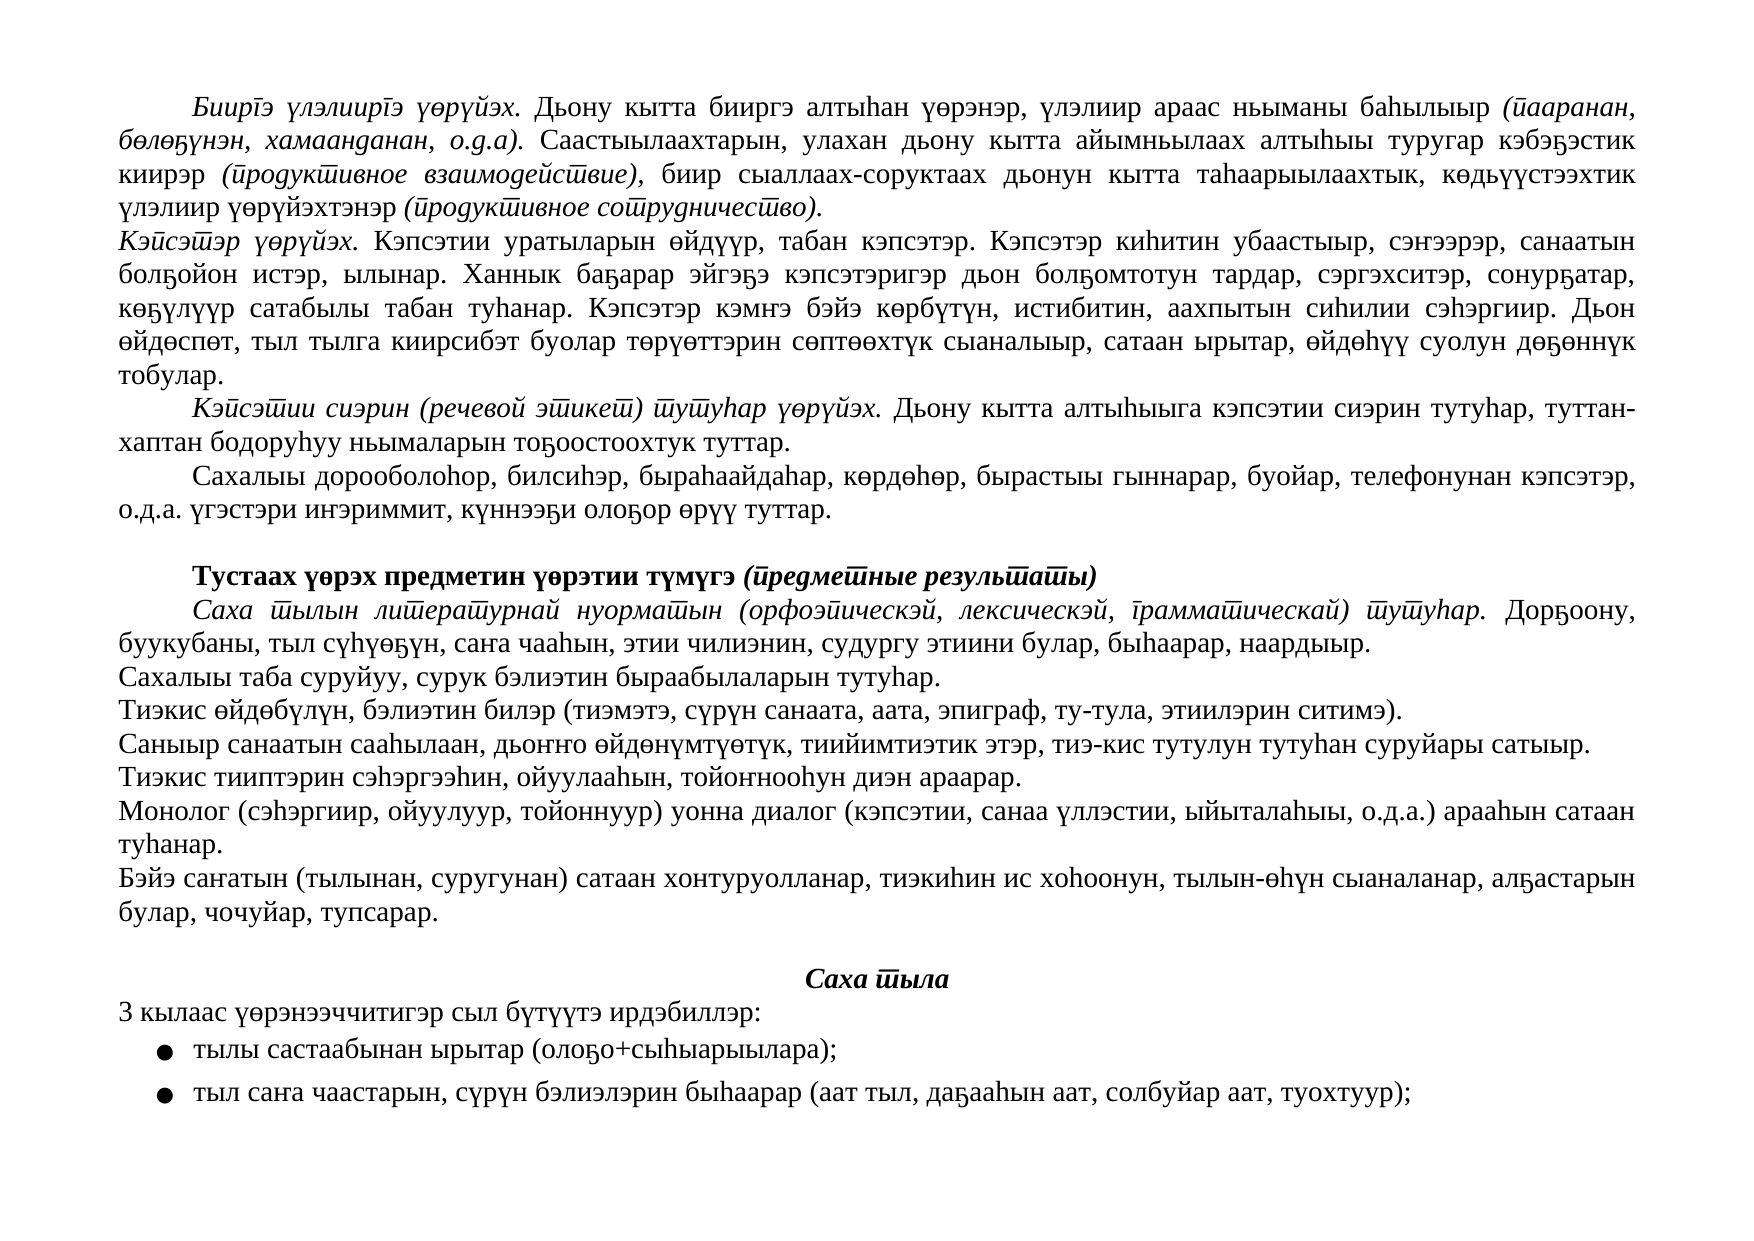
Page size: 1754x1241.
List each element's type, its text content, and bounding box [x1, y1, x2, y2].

text Саха тыла [118, 961, 1636, 994]
list тыл саҥа чаастарын, сүрүн бэлиэлэрин быһаарар (аат тыл, даҕааһын аат, солбуйар аат, туохтуур); [156, 1071, 1636, 1113]
text Кэпсэтии сиэрин (речевой этикет) тутуһар үөрүйэх. Дьону кытта алтыһыыга кэпсэтии сиэрин тутуһар, туттан-хаптан бодоруһуу ньымаларын тоҕоостоохтук туттар. [118, 391, 1636, 458]
text Тиэкис өйдөбүлүн, бэлиэтин билэр (тиэмэтэ, сүрүн санаата, аата, эпиграф, ту-тула, этиилэрин ситимэ). [118, 692, 1636, 726]
text Бииргэ үлэлииргэ үөрүйэх. Дьону кытта бииргэ алтыһан үөрэнэр, үлэлиир араас ньыманы баһылыыр (пааранан, бөлөҕүнэн, хамаанданан, о.д.а). Саастыылаахтарын, улахан дьону кытта айымньылаах алтыһыы туругар кэбэҕэстик киирэр (продуктивное взаимодействие), биир сыаллаах-соруктаах дьонун кытта таһаарыылаахтык, көдьүүстээхтик үлэлиир үөрүйэхтэнэр (продуктивное сотрудничество). [118, 89, 1636, 223]
text Тиэкис тииптэрин сэһэргээһин, ойуулааһын, тойоҥнооһун диэн араарар. [118, 759, 1636, 793]
text Монолог (сэһэргиир, ойуулуур, тойоннуур) уонна диалог (кэпсэтии, санаа үллэстии, ыйыталаһыы, о.д.а.) арааһын сатаан туһанар. [118, 793, 1636, 860]
text Тустаах үөрэх предметин үөрэтии түмүгэ (предметные результаты) [118, 558, 1636, 592]
text 3 кылаас үөрэнээччитигэр сыл бүтүүтэ ирдэбиллэр: [118, 994, 1636, 1028]
text Бэйэ саҥатын (тылынан, суругунан) сатаан хонтуруолланар, тиэкиһин ис хоһоонун, тылын-өһүн сыаналанар, алҕастарын булар, чочуйар, тупсарар. [118, 860, 1636, 927]
text Саныыр санаатын сааһылаан, дьоҥҥо өйдөнүмтүөтүк, тиийимтиэтик этэр, тиэ-кис тутулун тутуһан суруйары сатыыр. [118, 726, 1636, 759]
text Саха тылын литературнай нуорматын (орфоэпическэй, лексическэй, грамматическай) тутуһар. Дорҕоону, буукубаны, тыл сүһүөҕүн, саҥа чааһын, этии чилиэнин, судургу этиини булар, быһаарар, наардыыр. [118, 592, 1636, 659]
text Сахалыы таба суруйуу, сурук бэлиэтин быраабылаларын тутуһар. [118, 659, 1636, 692]
text Кэпсэтэр үөрүйэх. Кэпсэтии уратыларын өйдүүр, табан кэпсэтэр. Кэпсэтэр киһитин убаастыыр, сэҥээрэр, санаатын болҕойон истэр, ылынар. Ханнык баҕарар эйгэҕэ кэпсэтэригэр дьон болҕомтотун тардар, сэргэхситэр, сонурҕатар, көҕүлүүр сатабылы табан туһанар. Кэпсэтэр кэмҥэ бэйэ көрбүтүн, истибитин, аахпытын сиһилии сэһэргиир. Дьон өйдөспөт, тыл тылга киирсибэт буолар төрүөттэрин сөптөөхтүк сыаналыыр, сатаан ырытар, өйдөһүү суолун дөҕөннүк тобулар. [118, 223, 1636, 391]
list тылы састаабынан ырытар (олоҕо+сыһыарыылара); [156, 1028, 1636, 1071]
text Сахалыы дорооболоһор, билсиһэр, быраһаайдаһар, көрдөһөр, бырастыы гыннарар, буойар, телефонунан кэпсэтэр, о.д.а. үгэстэри иҥэриммит, күннээҕи олоҕор өрүү туттар. [118, 458, 1636, 525]
